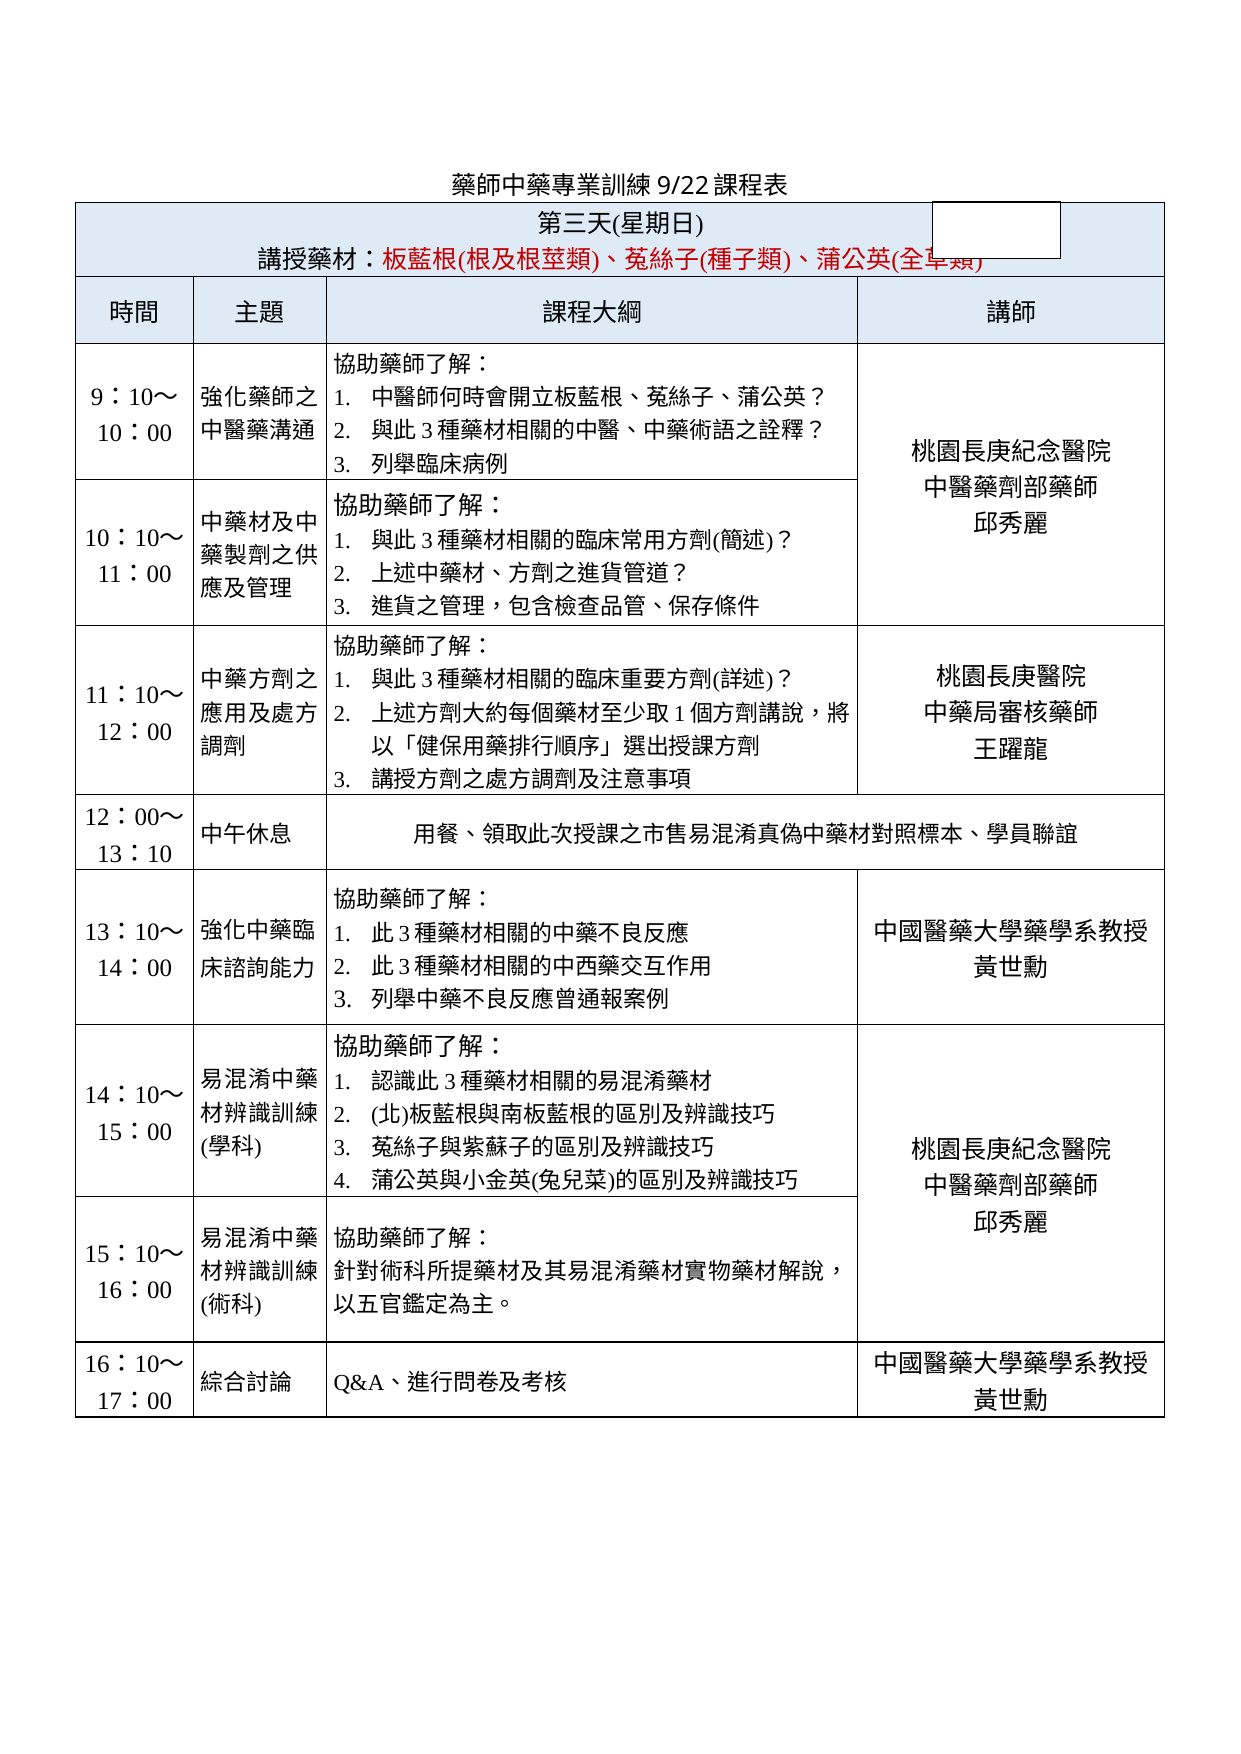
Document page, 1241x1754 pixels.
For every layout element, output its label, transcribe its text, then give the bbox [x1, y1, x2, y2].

table_cell 講師 [858, 277, 1164, 343]
table_cell 協助藥師了解： 認識此3種藥材相關的易混淆藥材 (北)板藍根與南板藍根的區別及辨識技巧 菟絲子與紫蘇子的區別及辨識技巧 蒲公英與小金英(兔兒菜)的區別及辨識技巧 [327, 1025, 857, 1196]
table_header 第三天(星期日) 講授藥材：板藍根(根及根莖類)、菟絲子(種子類)、蒲公英(全草類) [76, 203, 1164, 276]
table_cell 16：10～17：00 [76, 1343, 193, 1416]
table_cell 中藥材及中藥製劑之供應及管理 [194, 480, 326, 625]
table_cell 中午休息 [194, 795, 326, 869]
table_cell 協助藥師了解： 與此3種藥材相關的臨床常用方劑(簡述)？ 上述中藥材、方劑之進貨管道？ 進貨之管理，包含檢查品管、保存條件 [327, 480, 857, 625]
table_cell 10：10～11：00 [76, 480, 193, 625]
table_cell 15：10～16：00 [76, 1197, 193, 1341]
table_cell 11：10～12：00 [76, 626, 193, 794]
table_cell 課程大綱 [327, 277, 857, 343]
table_cell 桃園長庚紀念醫院 中醫藥劑部藥師 邱秀麗 [858, 344, 1164, 625]
table_cell 14：10～15：00 [76, 1025, 193, 1196]
table_cell 桃園長庚紀念醫院 中醫藥劑部藥師 邱秀麗 [858, 1025, 1164, 1341]
table_cell 桃園長庚醫院 中藥局審核藥師 王躍龍 [858, 626, 1164, 794]
table_cell 協助藥師了解： 針對術科所提藥材及其易混淆藥材實物藥材解說，以五官鑑定為主。 [327, 1197, 857, 1341]
table_cell 易混淆中藥材辨識訓練(術科) [194, 1197, 326, 1341]
text 藥師中藥專業訓練9/22課程表 [187, 164, 1053, 202]
table_cell 強化藥師之中醫藥溝通 [194, 344, 326, 479]
table_cell 強化中藥臨床諮詢能力 [194, 870, 326, 1024]
table_cell 中國醫藥大學藥學系教授 黃世勳 [858, 1343, 1164, 1416]
table_cell Q&A、進行問卷及考核 [327, 1343, 857, 1416]
table_cell 易混淆中藥材辨識訓練(學科) [194, 1025, 326, 1196]
table_cell 12：00～13：10 [76, 795, 193, 869]
table_cell 協助藥師了解： 與此3種藥材相關的臨床重要方劑(詳述)？ 上述方劑大約每個藥材至少取1個方劑講說，將以「健保用藥排行順序」選出授課方劑 講授方劑之處方調劑及注意事項 [327, 626, 857, 794]
table_cell 時間 [76, 277, 193, 343]
table_cell 9：10～10：00 [76, 344, 193, 479]
table_cell 用餐、領取此次授課之市售易混淆真偽中藥材對照標本、學員聯誼 [327, 795, 1164, 869]
table_cell 協助藥師了解： 此3種藥材相關的中藥不良反應 此3種藥材相關的中西藥交互作用 列舉中藥不良反應曾通報案例 [327, 870, 857, 1024]
table_cell 主題 [194, 277, 326, 343]
table_cell 中藥方劑之應用及處方調劑 [194, 626, 326, 794]
table_cell 綜合討論 [194, 1343, 326, 1416]
table_cell 中國醫藥大學藥學系教授 黃世勳 [858, 870, 1164, 1024]
table_cell 13：10～14：00 [76, 870, 193, 1024]
table_cell 協助藥師了解： 中醫師何時會開立板藍根、菟絲子、蒲公英？ 與此3種藥材相關的中醫、中藥術語之詮釋？ 列舉臨床病例 [327, 344, 857, 479]
